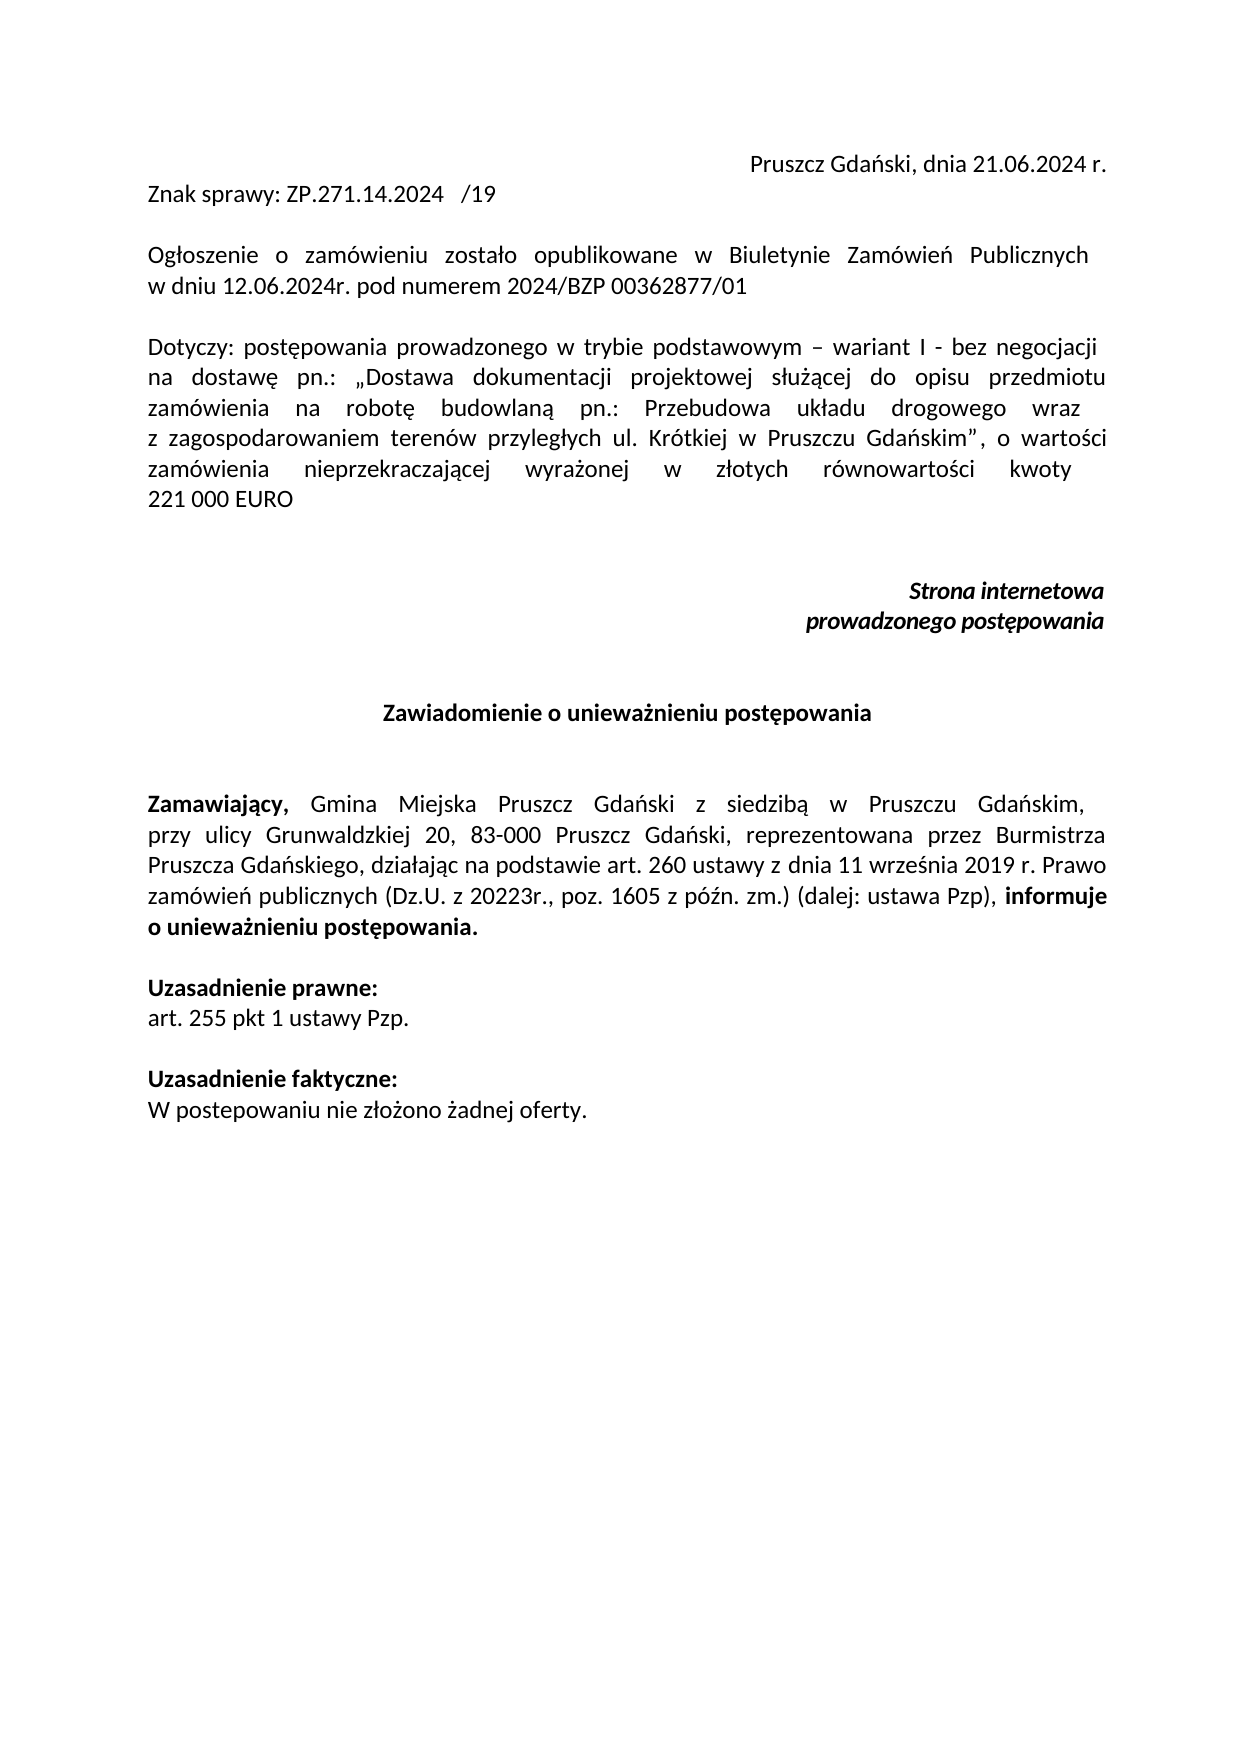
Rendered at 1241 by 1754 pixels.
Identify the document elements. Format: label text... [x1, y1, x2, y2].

text Uzasadnienie prawne: [148, 972, 1107, 1002]
text W postepowaniu nie złożono żadnej oferty. [148, 1094, 1107, 1124]
text Znak sprawy: ZP.271.14.2024 /19 [148, 178, 1107, 209]
text prowadzonego postępowania [148, 606, 1107, 636]
text Strona internetowa [148, 575, 1107, 606]
text Pruszcz Gdański, dnia 21.06.2024 r. [148, 148, 1107, 178]
text Uzasadnienie faktyczne: [148, 1063, 1107, 1094]
text Zamawiający, Gmina Miejska Pruszcz Gdański z siedzibą w Pruszczu Gdańskim, przy ulicy Grunwaldzkiej 20, 83-000 Pruszcz Gdański, reprezentowana przez Burmistrza Pruszcza Gdańskiego, działając na podstawie art. 260 ustawy z dnia 11 września 2019 r. Prawo zamówień publicznych (Dz.U. z 20223r., poz. 1605 z późn. zm.) (dalej: ustawa Pzp), informuje o unieważnieniu postępowania. [148, 789, 1107, 941]
text Zawiadomienie o unieważnieniu postępowania [148, 697, 1107, 728]
text Ogłoszenie o zamówieniu zostało opublikowane w Biuletynie Zamówień Publicznych w dniu 12.06.2024r. pod numerem 2024/BZP 00362877/01 [148, 239, 1107, 300]
text art. 255 pkt 1 ustawy Pzp. [148, 1002, 1107, 1033]
text Dotyczy: postępowania prowadzonego w trybie podstawowym – wariant I - bez negocjacji na dostawę pn.: „Dostawa dokumentacji projektowej służącej do opisu przedmiotu zamówienia na robotę budowlaną pn.: Przebudowa układu drogowego wraz z zagospodarowaniem terenów przyległych ul. Krótkiej w Pruszczu Gdańskim”, o wartości zamówienia nieprzekraczającej wyrażonej w złotych równowartości kwoty 221 000 EURO [148, 331, 1107, 514]
